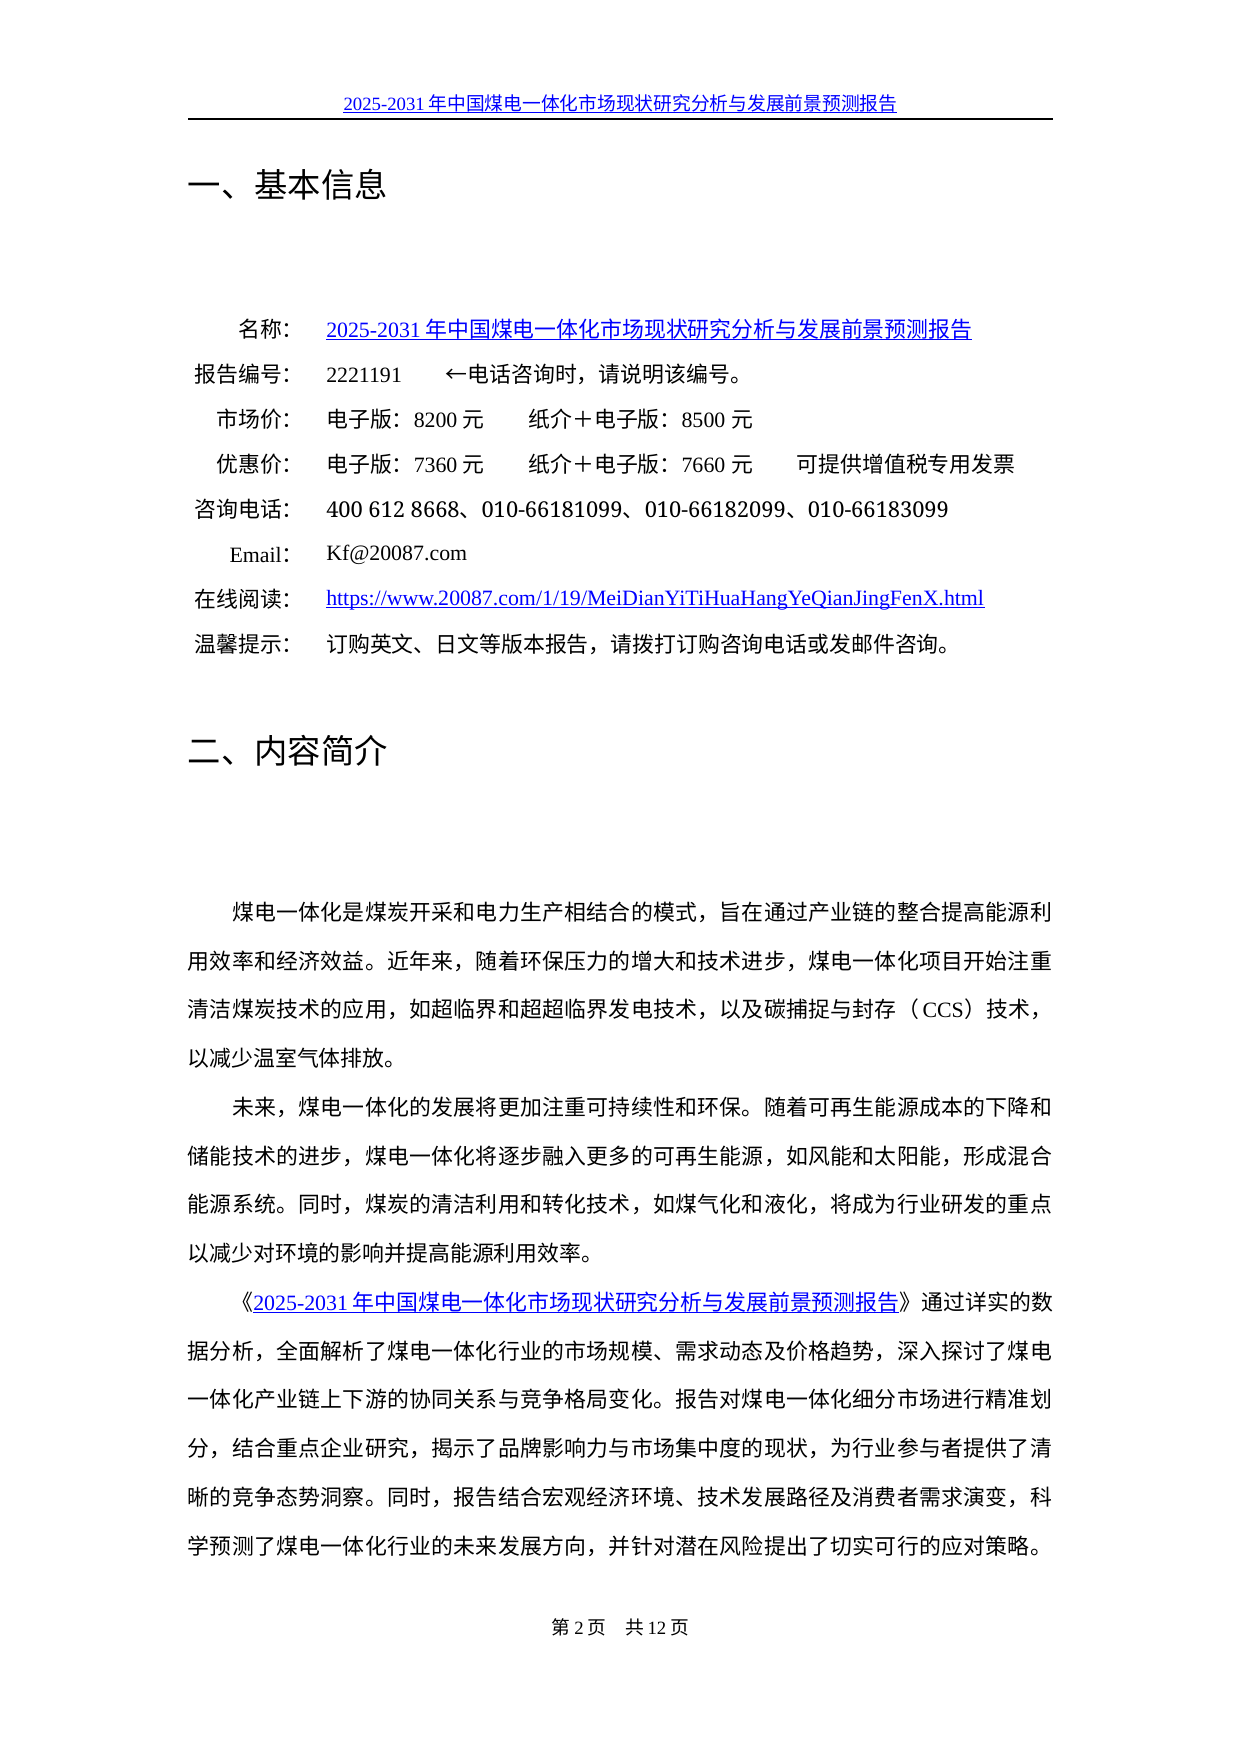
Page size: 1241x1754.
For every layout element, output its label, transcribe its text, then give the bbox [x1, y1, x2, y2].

table_cell [315, 582, 1073, 627]
table_cell Email： [167, 537, 315, 582]
table_cell Kf@20087.com [315, 537, 1073, 582]
table_cell 温馨提示： [167, 627, 315, 672]
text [187, 894, 1053, 1561]
table_cell 咨询电话： [167, 492, 315, 537]
table_cell 在线阅读： [167, 582, 315, 627]
table_cell 订购英文、日文等版本报告，请拨打订购咨询电话或发邮件咨询。 [315, 627, 1073, 672]
title 一、基本信息 [187, 150, 1053, 215]
table_cell 2221191 ←电话咨询时，请说明该编号。 [315, 357, 1073, 402]
table_cell 400 612 8668、010-66181099、010-66182099、010-66183099 [315, 492, 1073, 537]
table_header 2025-2031年中国煤电一体化市场现状研究分析与发展前景预测报告 [315, 312, 1073, 357]
table_cell 优惠价： [167, 447, 315, 492]
table_cell 市场价： [167, 402, 315, 447]
table_cell 电子版：7360 元 纸介＋电子版：7660 元 可提供增值税专用发票 [315, 447, 1073, 492]
table_header 名称： [167, 312, 315, 357]
table_cell 报告编号： [167, 357, 315, 402]
title 二、内容简介 [187, 717, 1053, 782]
table_cell 电子版：8200 元 纸介＋电子版：8500 元 [315, 402, 1073, 447]
